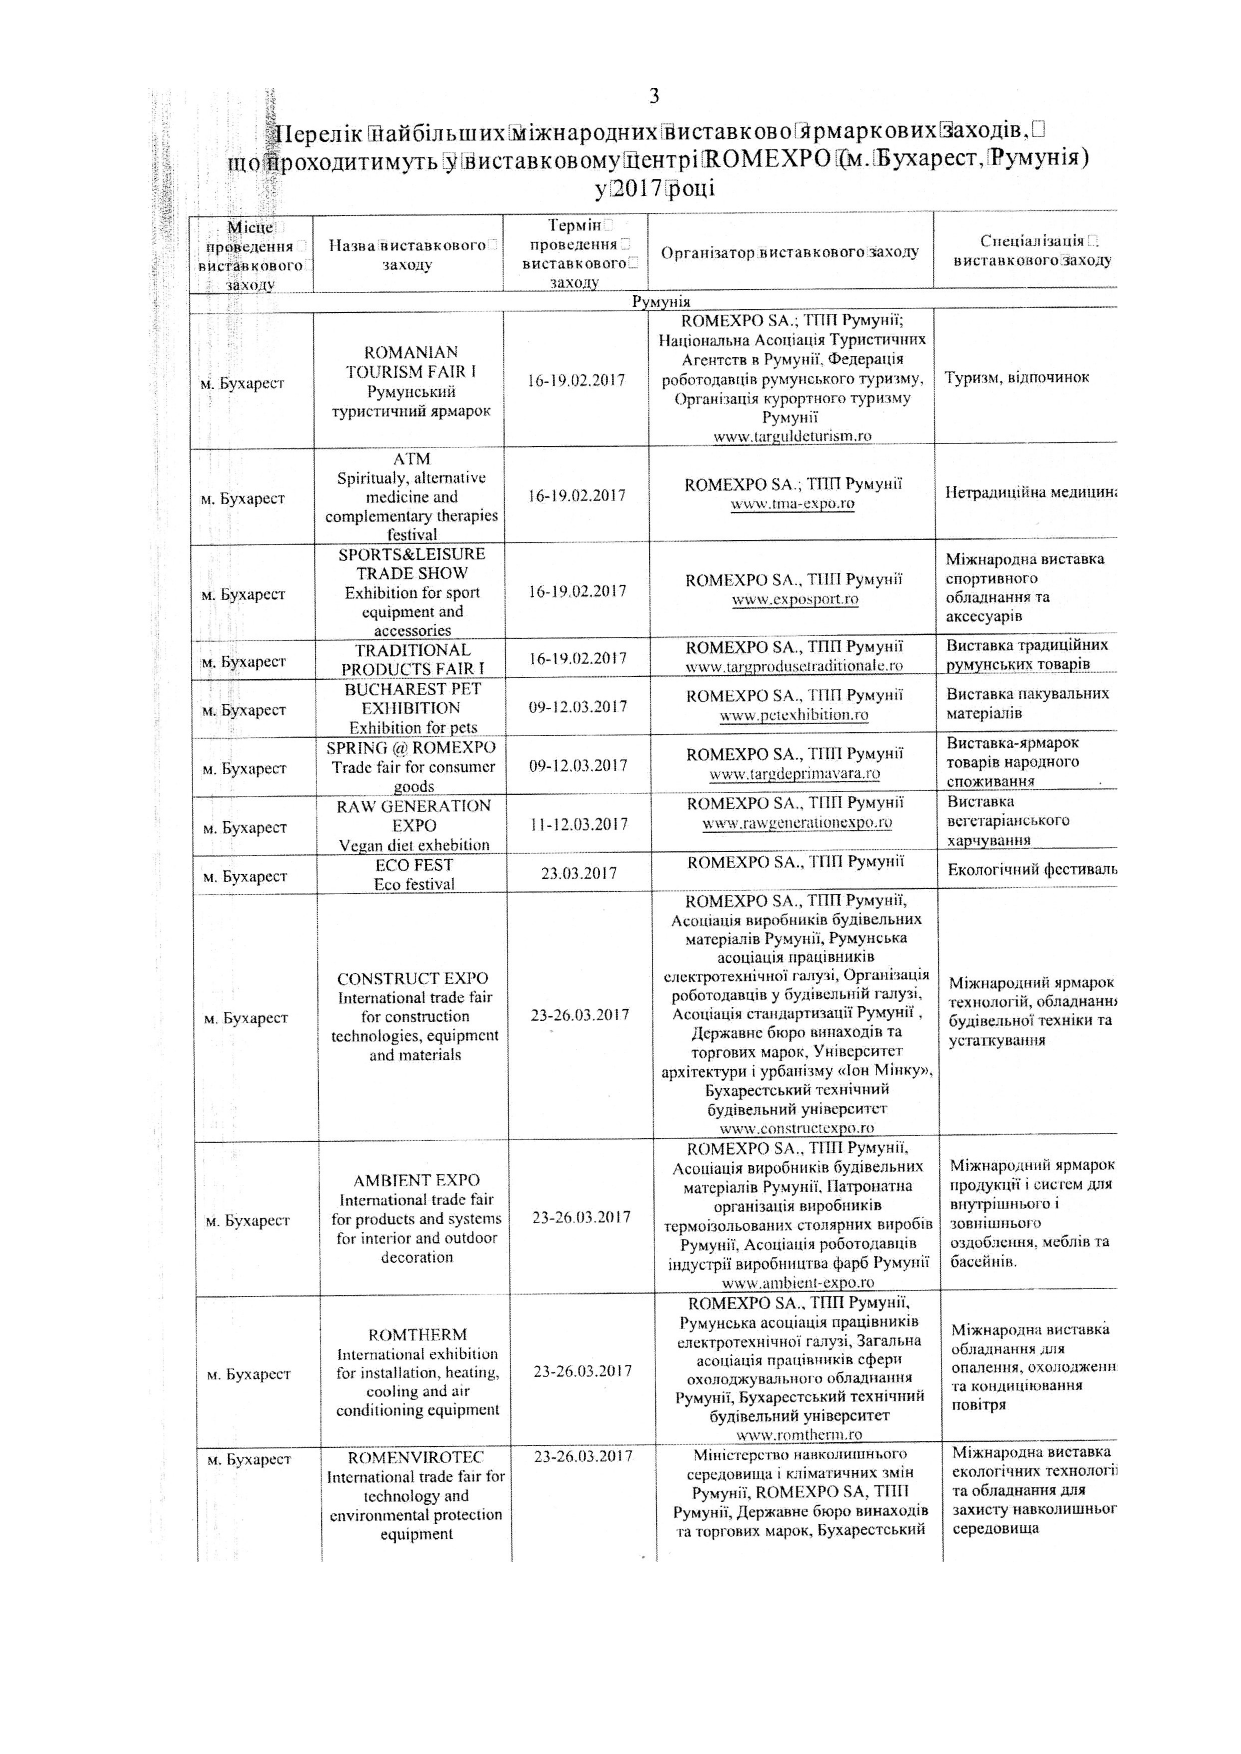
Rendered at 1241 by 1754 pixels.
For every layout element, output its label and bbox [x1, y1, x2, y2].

picture [147, 88, 1118, 1562]
